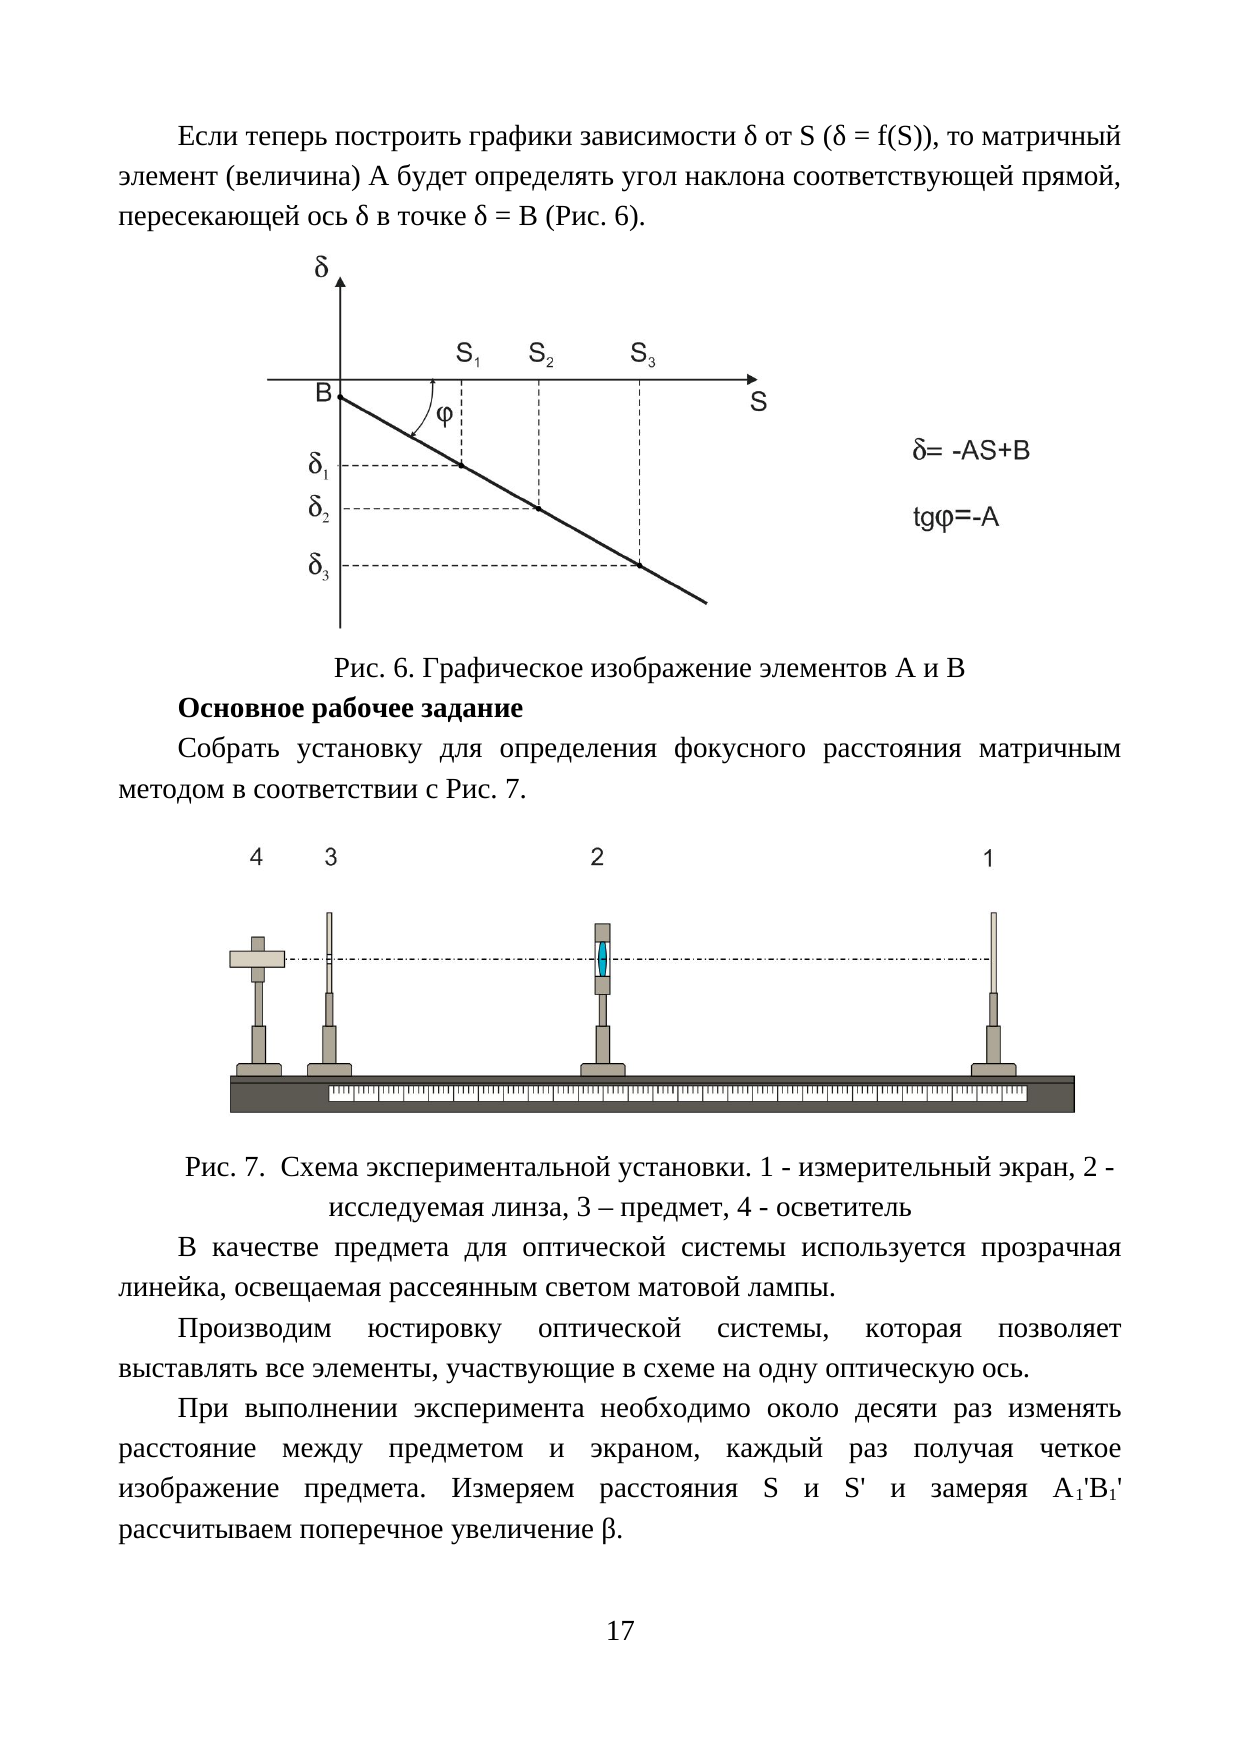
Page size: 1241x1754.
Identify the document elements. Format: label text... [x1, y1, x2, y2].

picture [252, 238, 1047, 644]
text При выполнении эксперимента необходимо около десяти раз изменять расстояние между предметом и экраном, каждый раз получая четкое изображение предмета. Измеряем расстояния S и S' и замеряя А1'В1' рассчитываем поперечное увеличение β. [118, 1390, 1122, 1544]
text Собрать установку для определения фокусного расстояния матричным методом в соответствии с Рис. 7. [118, 731, 1122, 804]
text Рис. 6. Графическое изображение элементов A и B [118, 650, 1122, 684]
text Производим юстировку оптической системы, которая позволяет выставлять все элементы, участвующие в схеме на одну оптическую ось. [118, 1310, 1122, 1383]
text Если теперь построить графики зависимости δ от S (δ = f(S)), то матричный элемент (величина) А будет определять угол наклона соответствующей прямой, пересекающей ось δ в точке δ = B (Рис. 6). [118, 118, 1122, 232]
picture [209, 811, 1090, 1143]
text Основное рабочее задание [118, 690, 1122, 724]
text В качестве предмета для оптической системы используется прозрачная линейка, освещаемая рассеянным светом матовой лампы. [118, 1229, 1122, 1303]
text Рис. 7. Схема экспериментальной установки. 1 - измерительный экран, 2 - исследуемая линза, 3 – предмет, 4 - осветитель [118, 1149, 1122, 1223]
